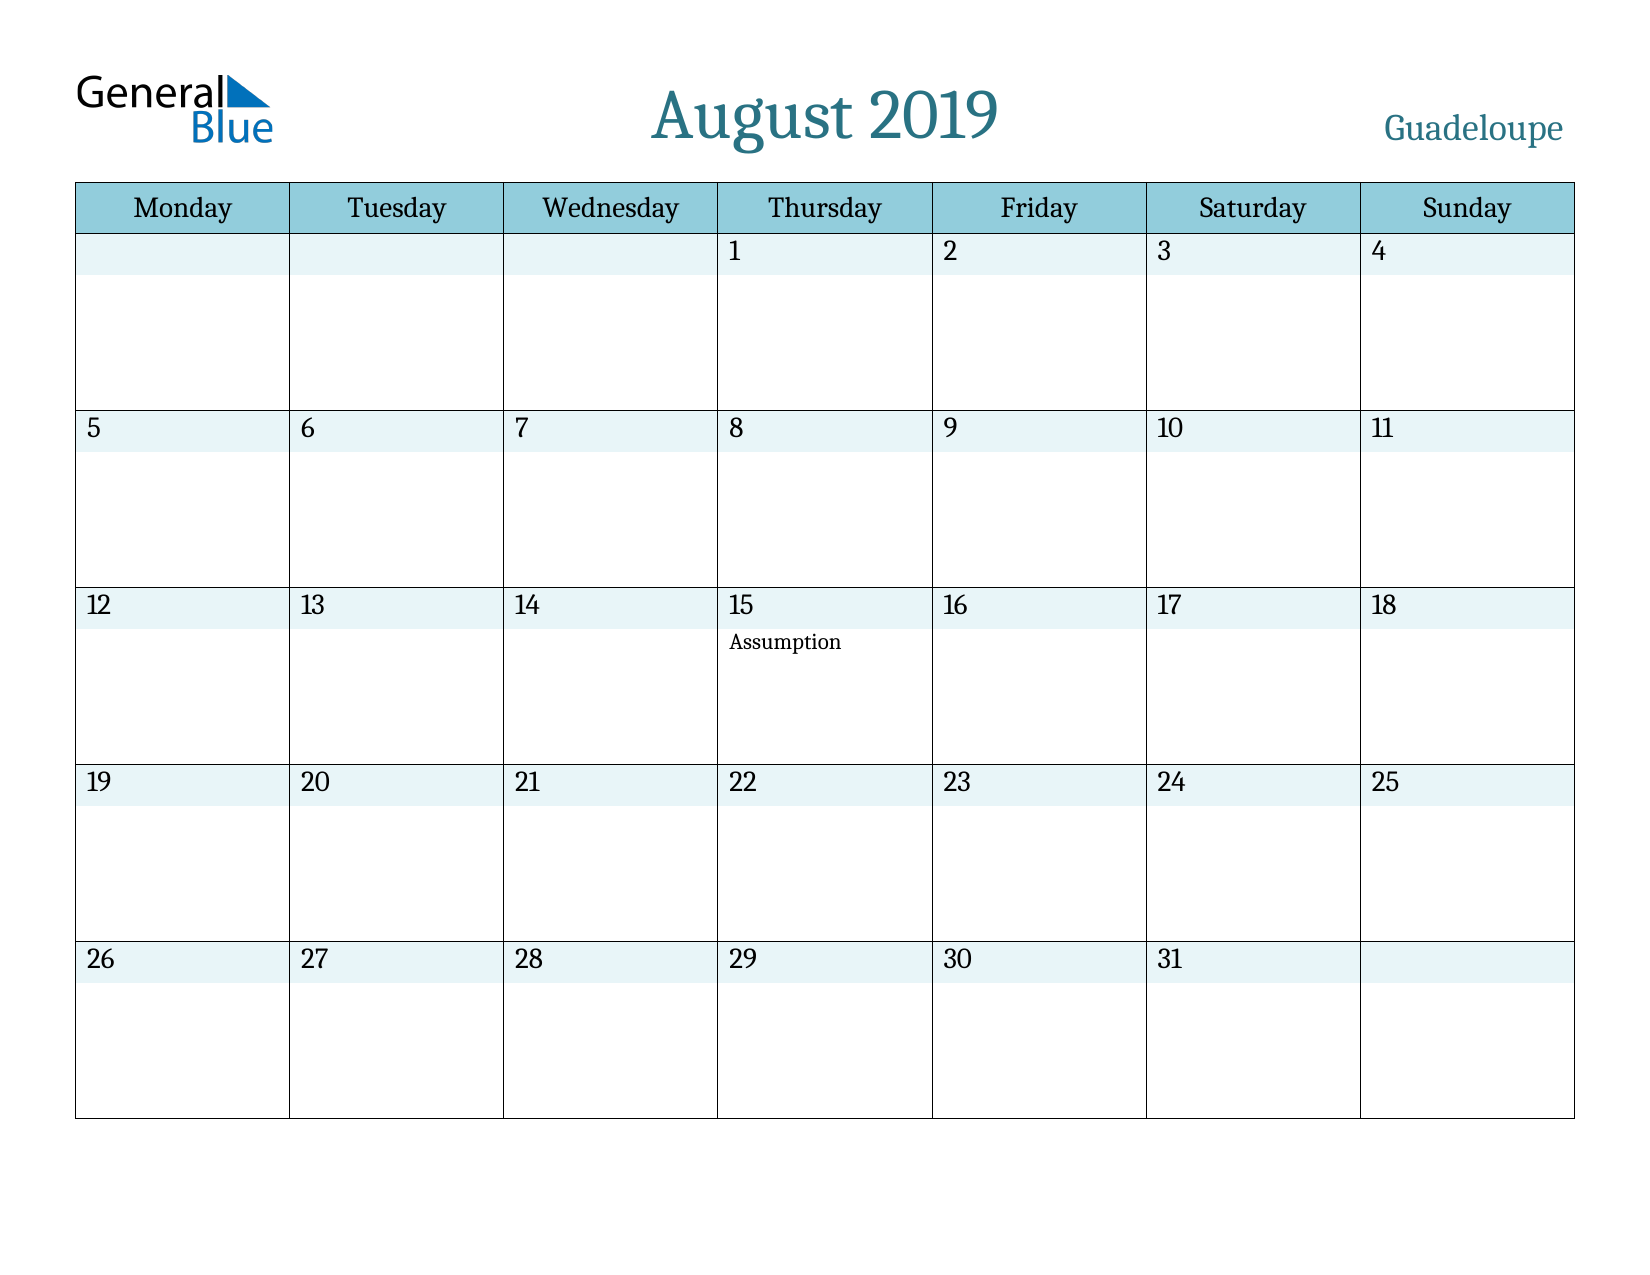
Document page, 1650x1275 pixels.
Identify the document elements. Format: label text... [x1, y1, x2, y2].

table_cell 30 [933, 942, 1146, 983]
table_cell 26 [76, 942, 289, 983]
table_cell [76, 452, 289, 587]
table_cell [504, 629, 717, 764]
table_cell 25 [1361, 765, 1574, 806]
table_cell 8 [718, 411, 932, 452]
table_cell [1361, 806, 1574, 941]
table_cell 19 [76, 765, 289, 806]
table_cell [504, 275, 717, 410]
table_cell 4 [1361, 234, 1574, 275]
table_cell Assumption [718, 629, 932, 764]
table_cell [76, 629, 289, 764]
table_cell [1361, 275, 1574, 410]
table_cell [76, 275, 289, 410]
table_cell [1361, 942, 1574, 983]
table_cell [290, 234, 503, 275]
table_cell Saturday [1147, 183, 1360, 233]
table_cell 27 [290, 942, 503, 983]
table_cell 2 [933, 234, 1146, 275]
table_cell 7 [504, 411, 717, 452]
table_cell 24 [1147, 765, 1360, 806]
table_cell Tuesday [290, 183, 503, 233]
table_cell [933, 629, 1146, 764]
table_cell [933, 452, 1146, 587]
picture [77, 75, 273, 143]
table_cell [933, 275, 1146, 410]
table_cell 28 [504, 942, 717, 983]
table_cell 14 [504, 588, 717, 629]
table_cell 12 [76, 588, 289, 629]
table_cell 29 [718, 942, 932, 983]
table_cell 15 [718, 588, 932, 629]
table_cell 13 [290, 588, 503, 629]
table_cell 17 [1147, 588, 1360, 629]
table_cell 21 [504, 765, 717, 806]
table_cell [718, 452, 932, 587]
table_cell Sunday [1361, 183, 1574, 233]
table_cell [933, 983, 1146, 1118]
table_cell [718, 983, 932, 1118]
table_cell 23 [933, 765, 1146, 806]
table_cell [1147, 983, 1360, 1118]
table_cell [1147, 275, 1360, 410]
table_header Guadeloupe [1146, 75, 1574, 182]
table_cell 16 [933, 588, 1146, 629]
table_cell [76, 234, 289, 275]
table_cell 10 [1147, 411, 1360, 452]
table_cell [504, 234, 717, 275]
table_cell Thursday [718, 183, 932, 233]
table_cell Wednesday [504, 183, 717, 233]
table_cell [718, 275, 932, 410]
table_cell 9 [933, 411, 1146, 452]
table_cell [290, 806, 503, 941]
table_cell [1147, 806, 1360, 941]
table_cell [504, 452, 717, 587]
table_cell [290, 983, 503, 1118]
table_cell [1361, 629, 1574, 764]
table_cell 3 [1147, 234, 1360, 275]
table_cell [1361, 452, 1574, 587]
table_cell [290, 275, 503, 410]
table_cell Friday [933, 183, 1146, 233]
table_cell [1147, 452, 1360, 587]
table_cell 22 [718, 765, 932, 806]
table_cell [1361, 983, 1574, 1118]
table_cell [290, 452, 503, 587]
table_cell [718, 806, 932, 941]
table_cell 5 [76, 411, 289, 452]
table_cell 18 [1361, 588, 1574, 629]
table_cell [76, 806, 289, 941]
table_cell [1147, 629, 1360, 764]
table_cell [504, 806, 717, 941]
table_cell [933, 806, 1146, 941]
table_cell 1 [718, 234, 932, 275]
table_cell [76, 983, 289, 1118]
table_cell 20 [290, 765, 503, 806]
table_cell 6 [290, 411, 503, 452]
table_cell [290, 629, 503, 764]
table_header [76, 75, 503, 182]
table_cell Monday [76, 183, 289, 233]
table_cell [504, 983, 717, 1118]
table_cell 31 [1147, 942, 1360, 983]
table_cell 11 [1361, 411, 1574, 452]
table_header August 2019 [504, 75, 1146, 182]
